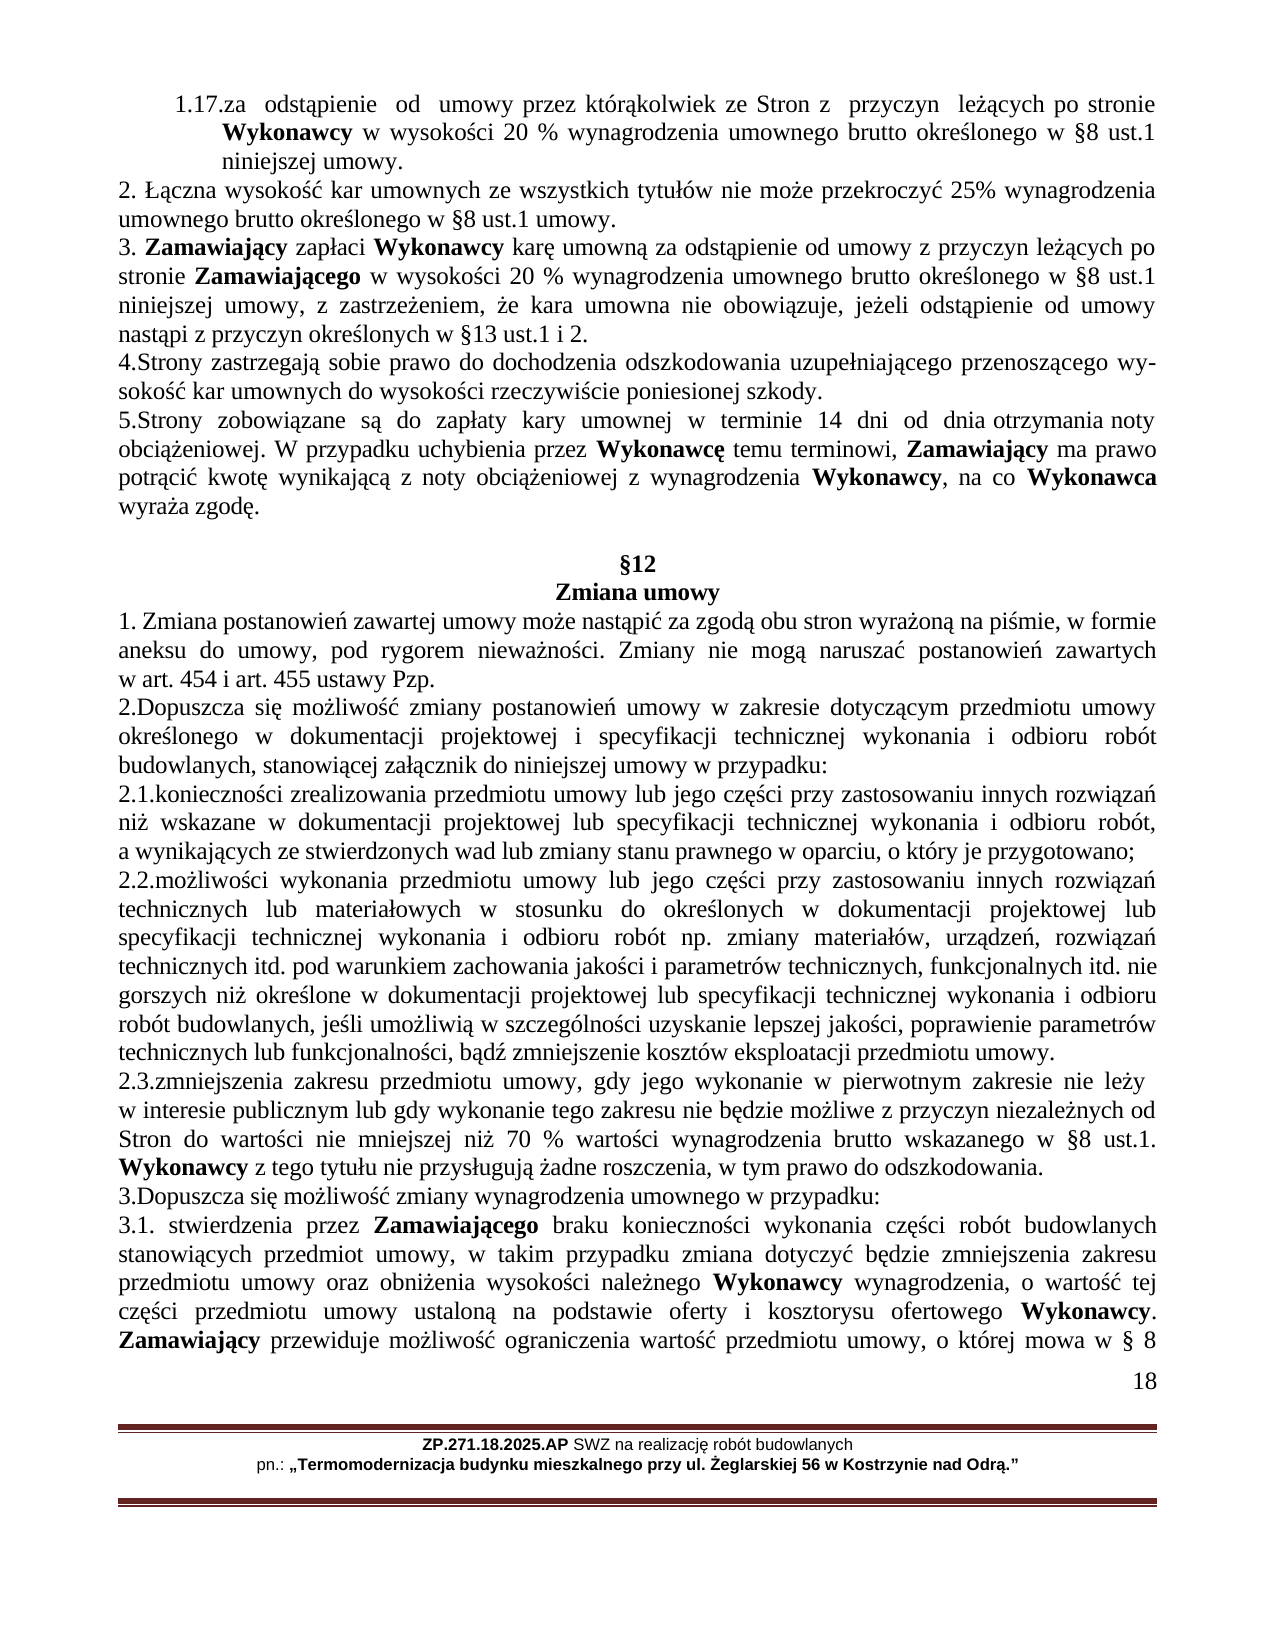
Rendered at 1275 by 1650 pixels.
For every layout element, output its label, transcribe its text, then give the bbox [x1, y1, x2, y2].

text 3. Zamawiający zapłaci Wykonawcy karę umowną za odstąpienie od umowy z przyczyn leżących po stronie Zamawiającego w wysokości 20 % wynagrodzenia umownego brutto określonego w §8 ust.1 niniejszej umowy, z zastrzeżeniem, że kara umowna nie obowiązuje, jeżeli odstąpienie od umowy nastąpi z przyczyn określonych w §13 ust.1 i 2. [118, 232, 1156, 347]
text §12 [118, 549, 1157, 577]
text Zmiana umowy [118, 577, 1157, 606]
text 2. Łączna wysokość kar umownych ze wszystkich tytułów nie może przekroczyć 25% wynagrodzenia umownego brutto określonego w §8 ust.1 umowy. [118, 175, 1156, 232]
text 1.17.za odstąpienie od umowy przez którąkolwiek ze Stron z przyczyn leżących po stronie Wykonawcy w wysokości 20 % wynagrodzenia umownego brutto określonego w §8 ust.1 niniejszej umowy. [174, 89, 1156, 175]
text 1. Zmiana postanowień zawartej umowy może nastąpić za zgodą obu stron wyrażoną na piśmie, w formie aneksu do umowy, pod rygorem nieważności. Zmiany nie mogą naruszać postanowień zawartych w art. 454 i art. 455 ustawy Pzp. [118, 606, 1157, 692]
text 4.Strony zastrzegają sobie prawo do dochodzenia odszkodowania uzupełniającego przenoszącego wysokość kar umownych do wysokości rzeczywiście poniesionej szkody. [118, 347, 1156, 405]
text 2.2.możliwości wykonania przedmiotu umowy lub jego części przy zastosowaniu innych rozwiązań technicznych lub materiałowych w stosunku do określonych w dokumentacji projektowej lub specyfikacji technicznej wykonania i odbioru robót np. zmiany materiałów, urządzeń, rozwiązań technicznych itd. pod warunkiem zachowania jakości i parametrów technicznych, funkcjonalnych itd. nie gorszych niż określone w dokumentacji projektowej lub specyfikacji technicznej wykonania i odbioru robót budowlanych, jeśli umożliwią w szczególności uzyskanie lepszej jakości, poprawienie parametrów technicznych lub funkcjonalności, bądź zmniejszenie kosztów eksploatacji przedmiotu umowy. [118, 865, 1157, 1066]
text 2.1.konieczności zrealizowania przedmiotu umowy lub jego części przy zastosowaniu innych rozwiązań niż wskazane w dokumentacji projektowej lub specyfikacji technicznej wykonania i odbioru robót, a wynikających ze stwierdzonych wad lub zmiany stanu prawnego w oparciu, o który je przygotowano; [118, 779, 1157, 865]
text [118, 1210, 1157, 1354]
text 2.Dopuszcza się możliwość zmiany postanowień umowy w zakresie dotyczącym przedmiotu umowy określonego w dokumentacji projektowej i specyfikacji technicznej wykonania i odbioru robót budowlanych, stanowiącej załącznik do niniejszej umowy w przypadku: [118, 692, 1157, 779]
text 5.Strony zobowiązane są do zapłaty kary umownej w terminie 14 dni od dnia otrzymania noty obciążeniowej. W przypadku uchybienia przez Wykonawcę temu terminowi, Zamawiający ma prawo potrącić kwotę wynikającą z noty obciążeniowej z wynagrodzenia Wykonawcy, na co Wykonawca wyraża zgodę. [118, 405, 1157, 520]
text 2.3.zmniejszenia zakresu przedmiotu umowy, gdy jego wykonanie w pierwotnym zakresie nie leży w interesie publicznym lub gdy wykonanie tego zakresu nie będzie możliwe z przyczyn niezależnych od Stron do wartości nie mniejszej niż 70 % wartości wynagrodzenia brutto wskazanego w §8 ust.1. Wykonawcy z tego tytułu nie przysługują żadne roszczenia, w tym prawo do odszkodowania. [118, 1066, 1157, 1181]
text 3.Dopuszcza się możliwość zmiany wynagrodzenia umownego w przypadku: [118, 1181, 1157, 1210]
